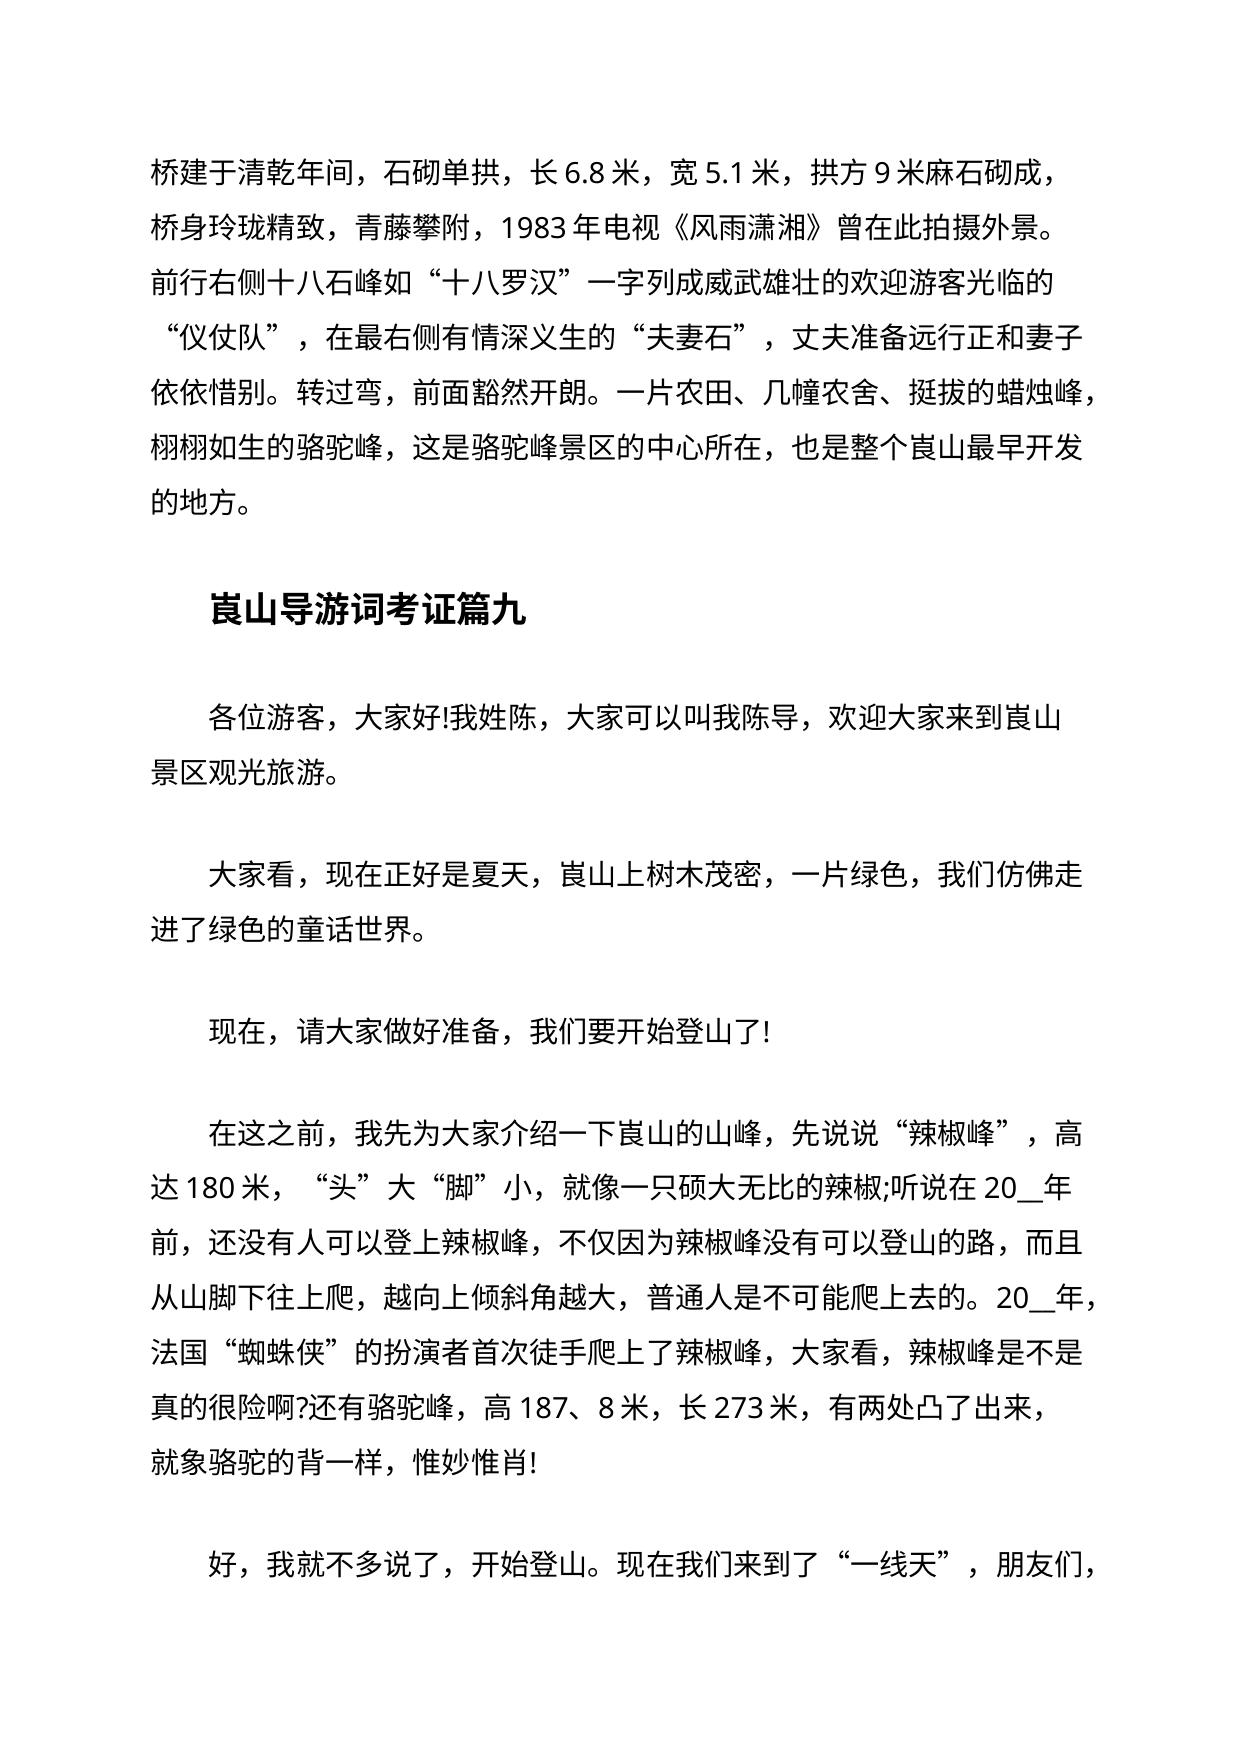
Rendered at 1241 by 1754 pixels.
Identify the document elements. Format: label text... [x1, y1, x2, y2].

text 崀山导游词考证篇九 [150, 581, 1090, 633]
text 在这之前，我先为大家介绍一下崀山的山峰，先说说“辣椒峰”，高达180米，“头”大“脚”小，就像一只硕大无比的辣椒;听说在20__年前，还没有人可以登上辣椒峰，不仅因为辣椒峰没有可以登山的路，而且从山脚下往上爬，越向上倾斜角越大，普通人是不可能爬上去的。20__年，法国“蜘蛛侠”的扮演者首次徒手爬上了辣椒峰，大家看，辣椒峰是不是真的很险啊?还有骆驼峰，高187、8米，长273米，有两处凸了出来，就象骆驼的背一样，惟妙惟肖! [150, 1110, 1090, 1482]
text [150, 150, 1090, 522]
text 各位游客，大家好!我姓陈，大家可以叫我陈导，欢迎大家来到崀山景区观光旅游。 [150, 695, 1090, 792]
text 现在，请大家做好准备，我们要开始登山了! [150, 1008, 1090, 1051]
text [150, 1542, 1090, 1584]
text 大家看，现在正好是夏天，崀山上树木茂密，一片绿色，我们仿佛走进了绿色的童话世界。 [150, 852, 1090, 949]
